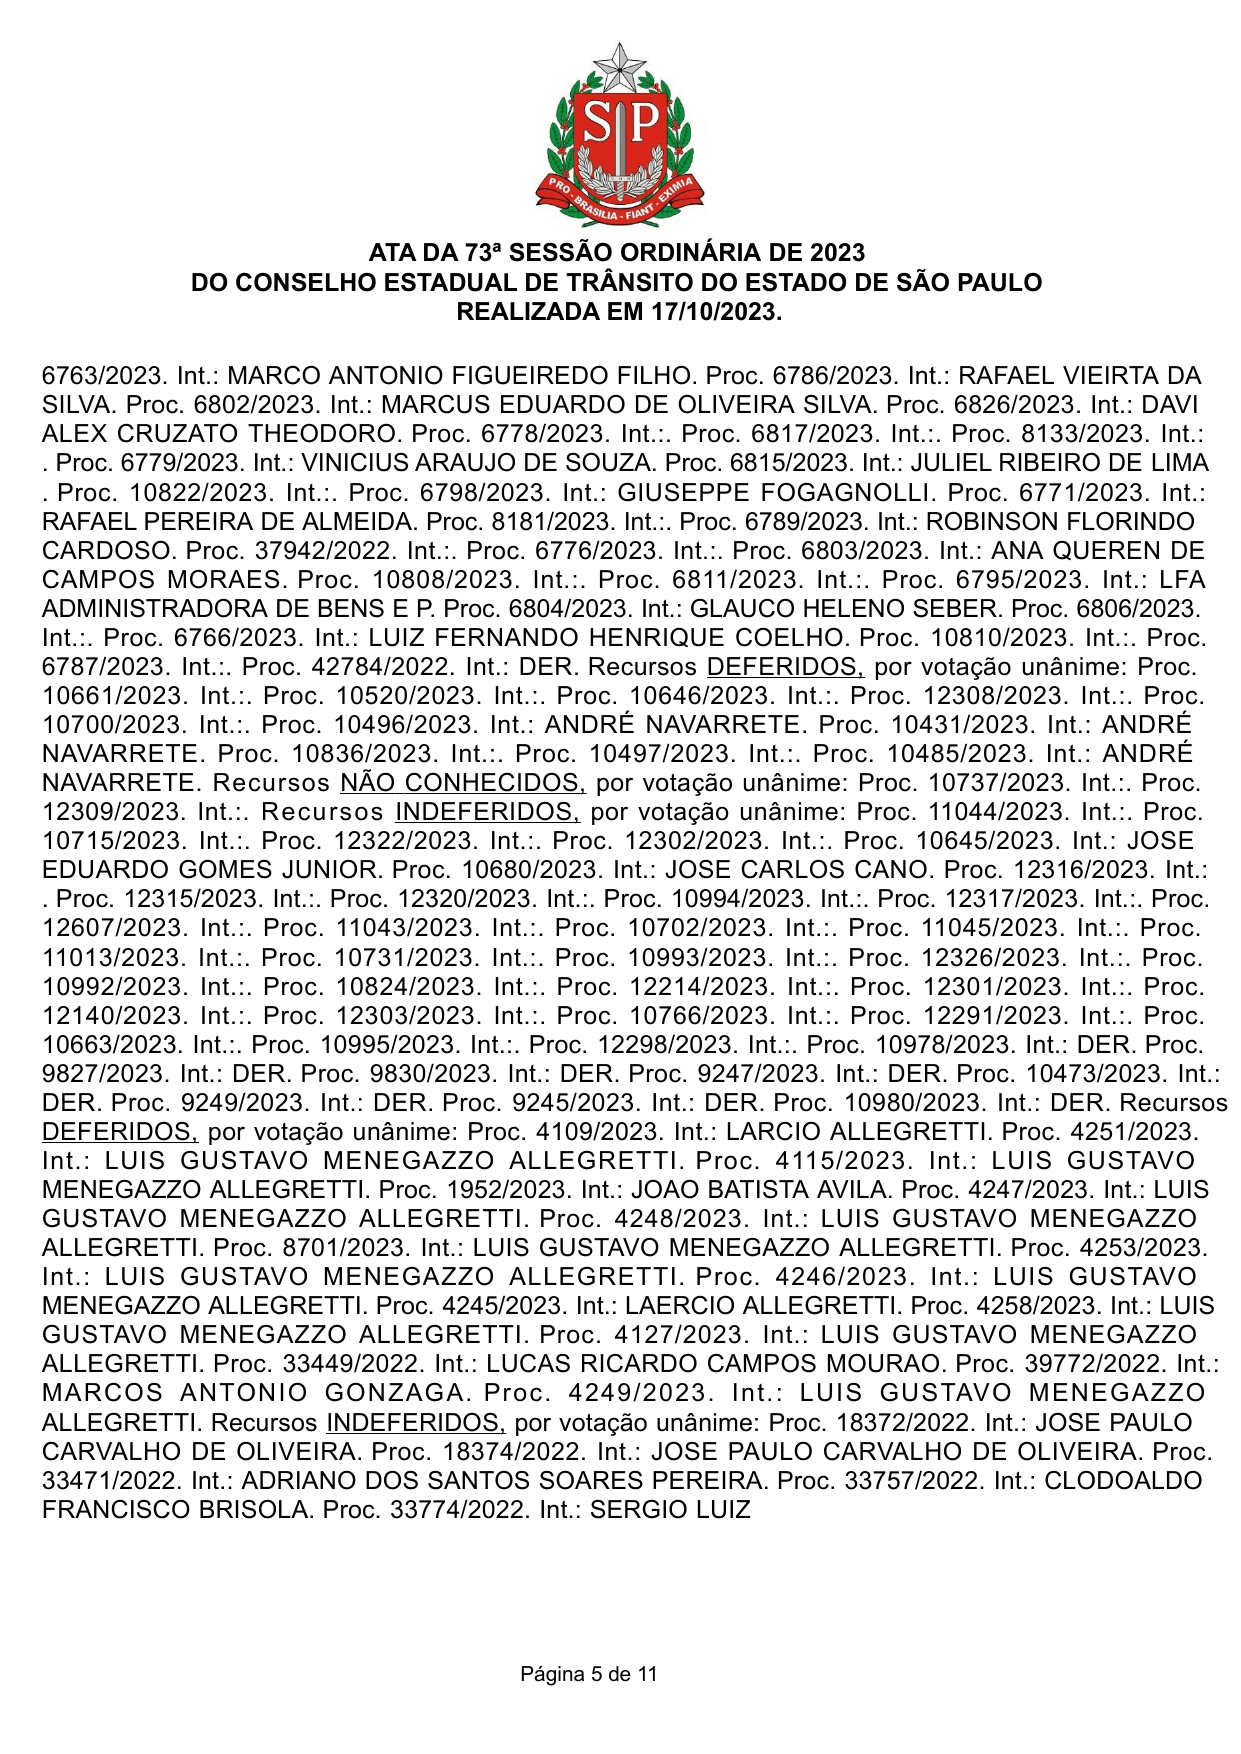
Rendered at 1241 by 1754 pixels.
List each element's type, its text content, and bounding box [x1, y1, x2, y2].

list ATA DA 73ª SESSÃO ORDINÁRIA DE 2023 DO CONSELHO ESTADUAL DE TRÂNSITO DO ESTADO DE SÃO PAULO REALIZADA EM 17/10/2023. [191, 239, 1230, 326]
picture [533, 39, 707, 230]
list Página 5 de 11 [520, 1662, 1230, 1687]
list 6763/2023. Int.: MARCO ANTONIO FIGUEIREDO FILHO. Proc. 6786/2023. Int.: RAFAEL VIEIRTA DA SILVA. Proc. 6802/2023. Int.: MARCUS EDUARDO DE OLIVEIRA SILVA. Proc. 6826/2023. Int.: DAVI ALEX CRUZATO THEODORO. Proc. 6778/2023. Int.:. Proc. 6817/2023. Int.:. Proc. 8133/2023. Int.: . Proc. 6779/2023. Int.: VINICIUS ARAUJO DE SOUZA. Proc. 6815/2023. Int.: JULIEL RIBEIRO DE LIMA . Proc. 10822/2023. Int.:. Proc. 6798/2023. Int.: GIUSEPPE FOGAGNOLLI. Proc. 6771/2023. Int.: RAFAEL PEREIRA DE ALMEIDA. Proc. 8181/2023. Int.:. Proc. 6789/2023. Int.: ROBINSON FLORINDO CARDOSO. Proc. 37942/2022. Int.:. Proc. 6776/2023. Int.:. Proc. 6803/2023. Int.: ANA QUEREN DE CAMPOS MORAES. Proc. 10808/2023. Int.:. Proc. 6811/2023. Int.:. Proc. 6795/2023. Int.: LFA ADMINISTRADORA DE BENS E P. Proc. 6804/2023. Int.: GLAUCO HELENO SEBER. Proc. 6806/2023. Int.:. Proc. 6766/2023. Int.: LUIZ FERNANDO HENRIQUE COELHO. Proc. 10810/2023. Int.:. Proc. 6787/2023. Int.:. Proc. 42784/2022. Int.: DER. Recursos DEFERIDOS, por votação unânime: Proc. 10661/2023. Int.:. Proc. 10520/2023. Int.:. Proc. 10646/2023. Int.:. Proc. 12308/2023. Int.:. Proc. 10700/2023. Int.:. Proc. 10496/2023. Int.: ANDRÉ NAVARRETE. Proc. 10431/2023. Int.: ANDRÉ NAVARRETE. Proc. 10836/2023. Int.:. Proc. 10497/2023. Int.:. Proc. 10485/2023. Int.: ANDRÉ NAVARRETE. Recursos NÃO CONHECIDOS, por votação unânime: Proc. 10737/2023. Int.:. Proc. 12309/2023. Int.:. Recursos INDEFERIDOS, por votação unânime: Proc. 11044/2023. Int.:. Proc. 10715/2023. Int.:. Proc. 12322/2023. Int.:. Proc. 12302/2023. Int.:. Proc. 10645/2023. Int.: JOSE EDUARDO GOMES JUNIOR. Proc. 10680/2023. Int.: JOSE CARLOS CANO. Proc. 12316/2023. Int.: . Proc. 12315/2023. Int.:. Proc. 12320/2023. Int.:. Proc. 10994/2023. Int.:. Proc. 12317/2023. Int.:. Proc. 12607/2023. Int.:. Proc. 11043/2023. Int.:. Proc. 10702/2023. Int.:. Proc. 11045/2023. Int.:. Proc. 11013/2023. Int.:. Proc. 10731/2023. Int.:. Proc. 10993/2023. Int.:. Proc. 12326/2023. Int.:. Proc. 10992/2023. Int.:. Proc. 10824/2023. Int.:. Proc. 12214/2023. Int.:. Proc. 12301/2023. Int.:. Proc. 12140/2023. Int.:. Proc. 12303/2023. Int.:. Proc. 10766/2023. Int.:. Proc. 12291/2023. Int.:. Proc. 10663/2023. Int.:. Proc. 10995/2023. Int.:. Proc. 12298/2023. Int.:. Proc. 10978/2023. Int.: DER. Proc. 9827/2023. Int.: DER. Proc. 9830/2023. Int.: DER. Proc. 9247/2023. Int.: DER. Proc. 10473/2023. Int.: DER. Proc. 9249/2023. Int.: DER. Proc. 9245/2023. Int.: DER. Proc. 10980/2023. Int.: DER. Recursos DEFERIDOS, por votação unânime: Proc. 4109/2023. Int.: LARCIO ALLEGRETTI. Proc. 4251/2023. Int.: LUIS GUSTAVO MENEGAZZO ALLEGRETTI. Proc. 4115/2023. Int.: LUIS GUSTAVO MENEGAZZO ALLEGRETTI. Proc. 1952/2023. Int.: JOAO BATISTA AVILA. Proc. 4247/2023. Int.: LUIS GUSTAVO MENEGAZZO ALLEGRETTI. Proc. 4248/2023. Int.: LUIS GUSTAVO MENEGAZZO ALLEGRETTI. Proc. 8701/2023. Int.: LUIS GUSTAVO MENEGAZZO ALLEGRETTI. Proc. 4253/2023. Int.: LUIS GUSTAVO MENEGAZZO ALLEGRETTI. Proc. 4246/2023. Int.: LUIS GUSTAVO MENEGAZZO ALLEGRETTI. Proc. 4245/2023. Int.: LAERCIO ALLEGRETTI. Proc. 4258/2023. Int.: LUIS GUSTAVO MENEGAZZO ALLEGRETTI. Proc. 4127/2023. Int.: LUIS GUSTAVO MENEGAZZO ALLEGRETTI. Proc. 33449/2022. Int.: LUCAS RICARDO CAMPOS MOURAO. Proc. 39772/2022. Int.: MARCOS ANTONIO GONZAGA. Proc. 4249/2023. Int.: LUIS GUSTAVO MENEGAZZO ALLEGRETTI. Recursos INDEFERIDOS, por votação unânime: Proc. 18372/2022. Int.: JOSE PAULO CARVALHO DE OLIVEIRA. Proc. 18374/2022. Int.: JOSE PAULO CARVALHO DE OLIVEIRA. Proc. 33471/2022. Int.: ADRIANO DOS SANTOS SOARES PEREIRA. Proc. 33757/2022. Int.: CLODOALDO FRANCISCO BRISOLA. Proc. 33774/2022. Int.: SERGIO LUIZ [42, 361, 1230, 1524]
